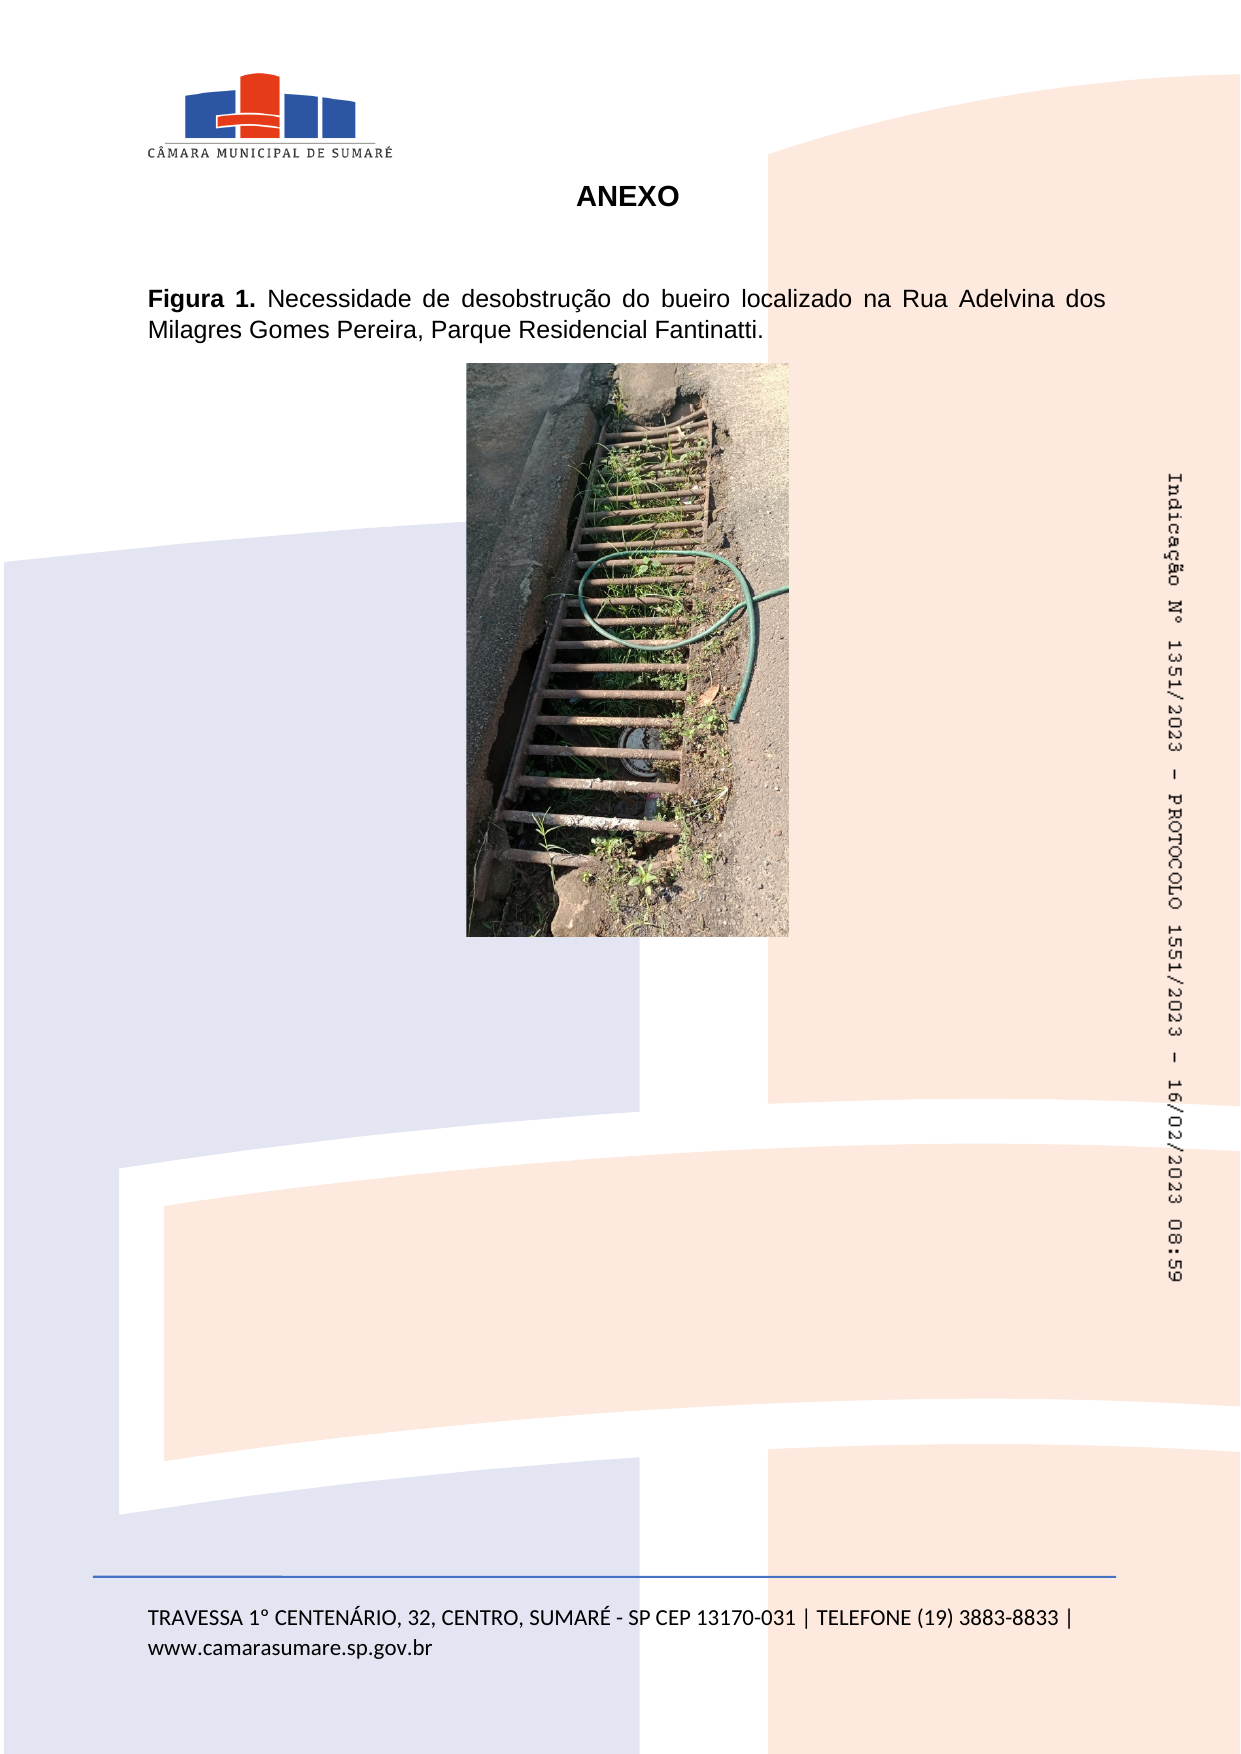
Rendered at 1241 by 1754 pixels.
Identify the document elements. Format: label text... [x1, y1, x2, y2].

text Figura 1. Necessidade de desobstrução do bueiro localizado na Rua Adelvina dos Milagres Gomes Pereira, Parque Residencial Fantinatti. [148, 284, 1107, 344]
picture [1142, 468, 1205, 1286]
picture [147, 73, 394, 160]
text ANEXO [148, 179, 1107, 212]
picture [466, 363, 789, 937]
